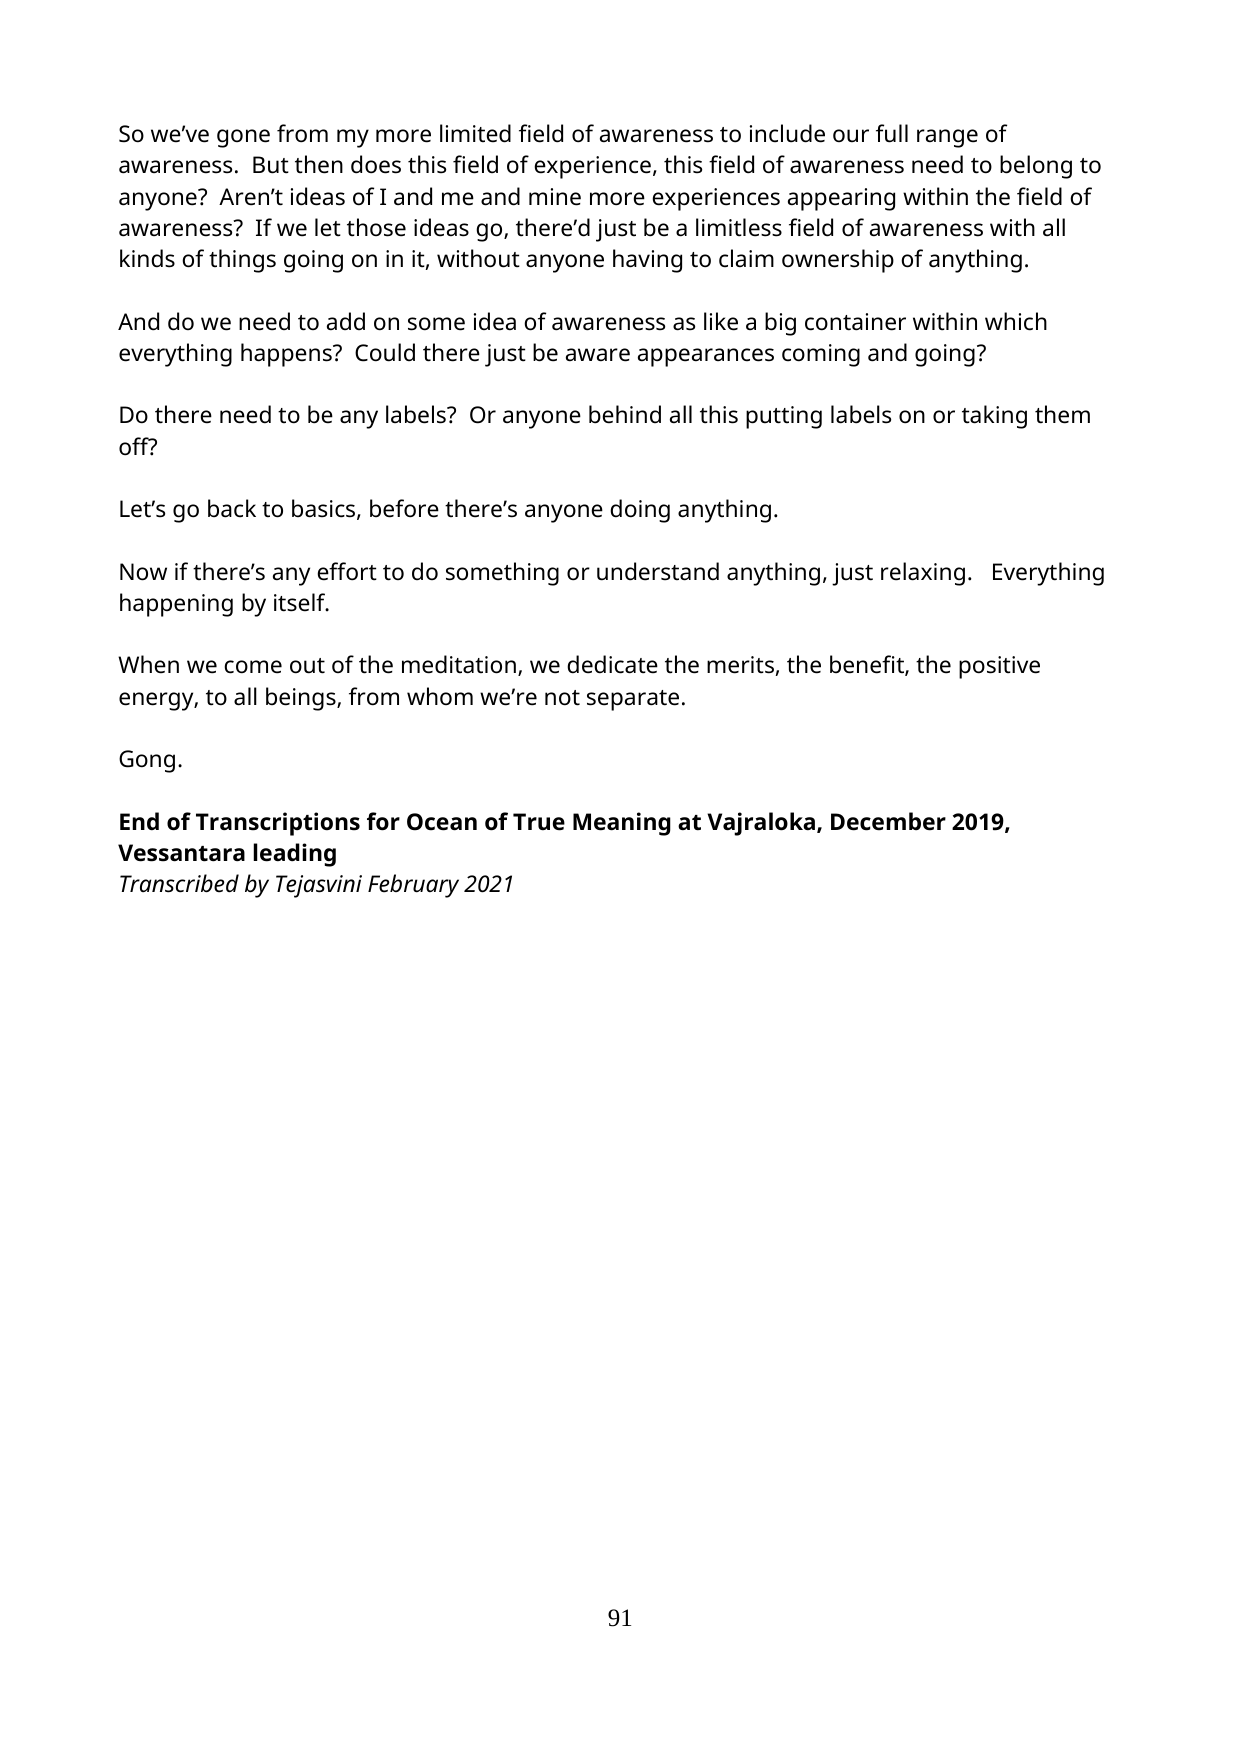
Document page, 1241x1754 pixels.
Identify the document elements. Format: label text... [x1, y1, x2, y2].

text Let’s go back to basics, before there’s anyone doing anything. [118, 493, 1122, 524]
text Do there need to be any labels? Or anyone behind all this putting labels on or taking them off? [118, 399, 1122, 462]
text So we’ve gone from my more limited field of awareness to include our full range of awareness. But then does this field of experience, this field of awareness need to belong to anyone? Aren’t ideas of I and me and mine more experiences appearing within the field of awareness? If we let those ideas go, there’d just be a limitless field of awareness with all kinds of things going on in it, without anyone having to claim ownership of anything. [118, 118, 1122, 274]
text End of Transcriptions for Ocean of True Meaning at Vajraloka, December 2019, Vessantara leading [118, 806, 1122, 868]
text Now if there’s any effort to do something or understand anything, just relaxing. Everything happening by itself. [118, 556, 1122, 618]
text Transcribed by Tejasvini February 2021 [118, 868, 1122, 899]
text And do we need to add on some idea of awareness as like a big container within which everything happens? Could there just be aware appearances coming and going? [118, 306, 1122, 368]
text Gong. [118, 743, 1122, 774]
text When we come out of the meditation, we dedicate the merits, the benefit, the positive energy, to all beings, from whom we’re not separate. [118, 649, 1122, 712]
